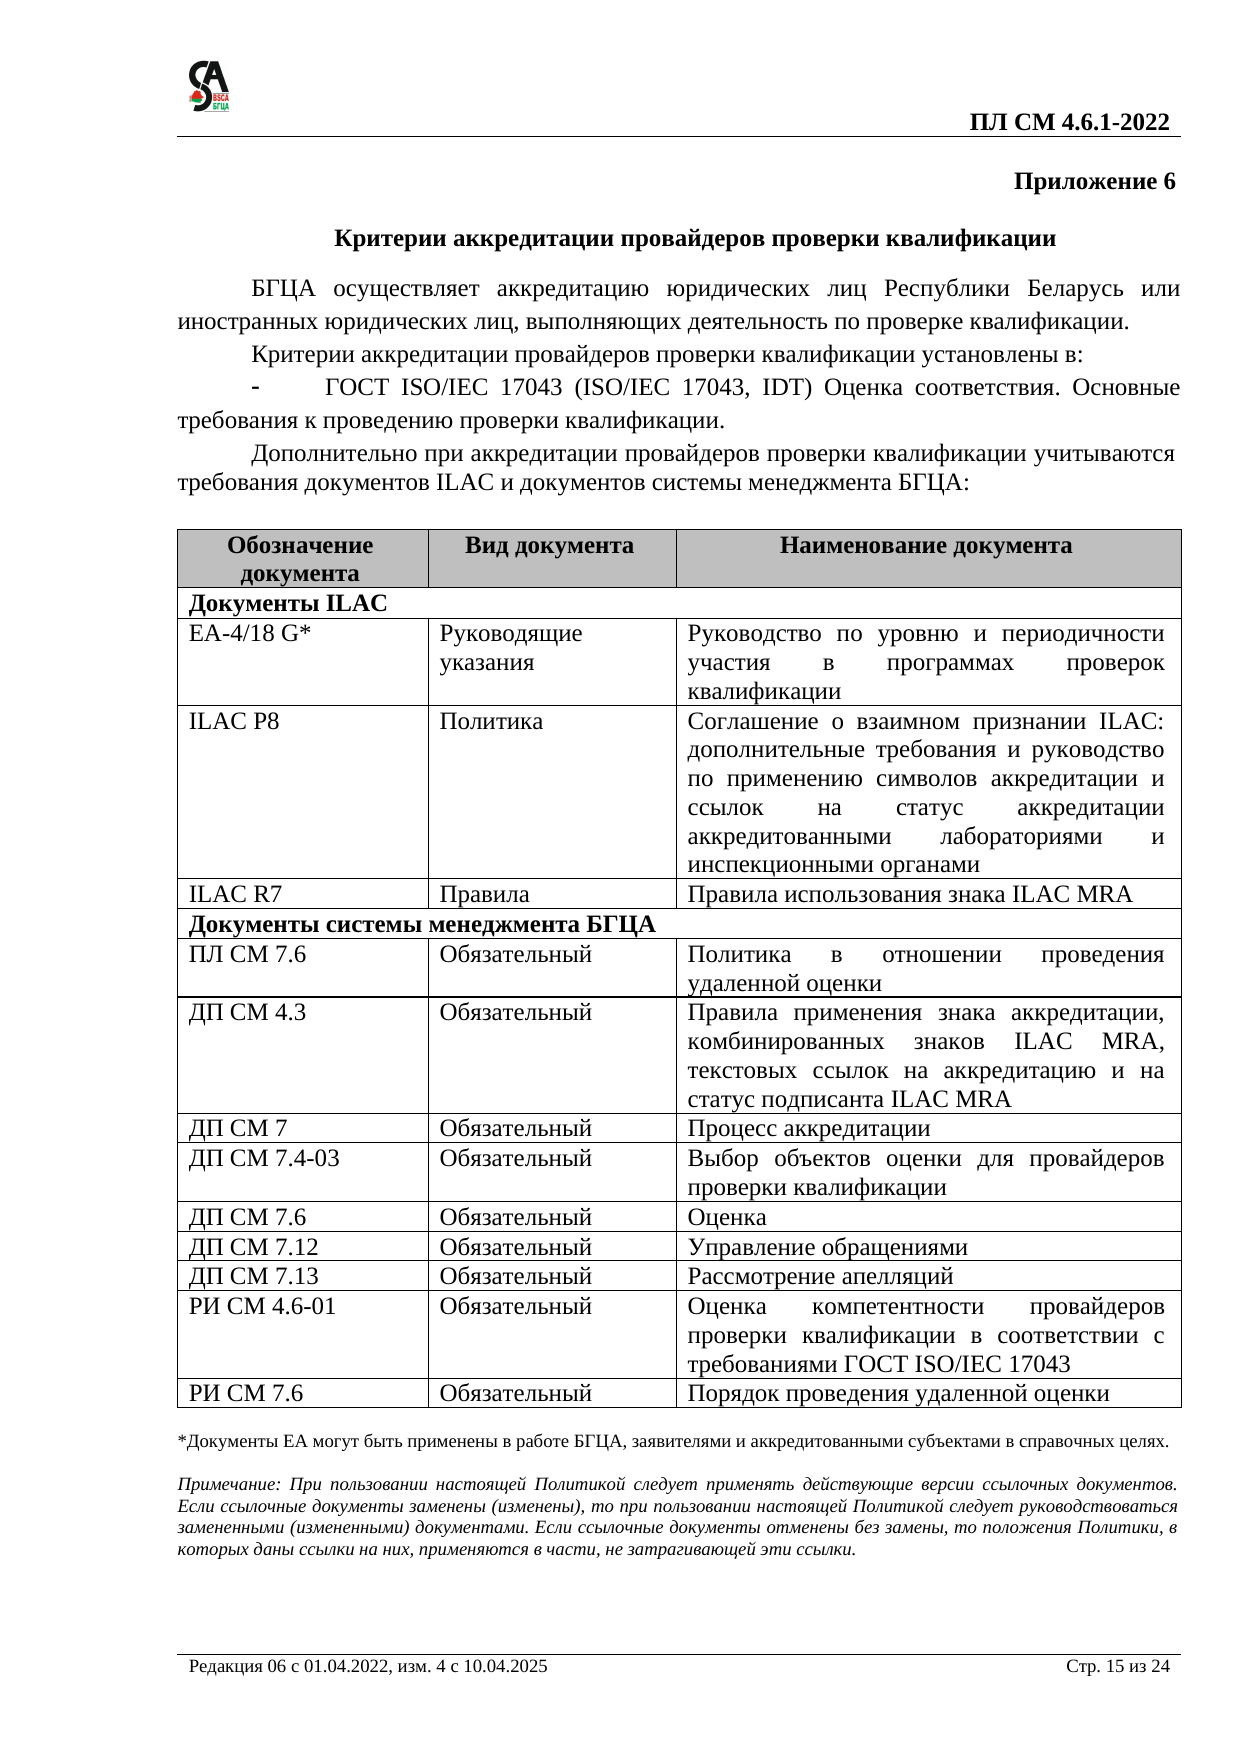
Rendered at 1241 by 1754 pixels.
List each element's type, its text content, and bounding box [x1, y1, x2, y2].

table_header Наименование документа [677, 530, 1181, 587]
table_cell Выбор объектов оценки для провайдеров проверки квалификации [677, 1143, 1181, 1201]
list ГОСТ ISO/IEC 17043 (ISO/IEC 17043, IDT) Оценка соответствия. Основные требования к проведению проверки квалификации. [177, 372, 1181, 434]
table_cell ILAC P8 [178, 706, 428, 878]
table_cell Обязательный [429, 998, 676, 1112]
table_cell ДП СМ 4.3 [178, 998, 428, 1112]
table_cell Оценка компетентности провайдеров проверки квалификации в соответствии с требованиями ГОСТ ISO/IEC 17043 [677, 1291, 1181, 1377]
table_cell Обязательный [429, 1232, 676, 1260]
text Дополнительно при аккредитации провайдеров проверки квалификации учитываются требования документов ILAC и документов системы менеджмента БГЦА: [177, 438, 1176, 496]
table_cell ДП СМ 7.6 [178, 1202, 428, 1231]
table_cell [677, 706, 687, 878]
table_cell ЕА-4/18 G* [178, 619, 428, 705]
table_cell Обязательный [429, 1202, 676, 1231]
table_header Обозначение документа [178, 530, 428, 587]
table_cell Руководящие указания [429, 619, 676, 705]
table_cell Рассмотрение апелляций [677, 1261, 1181, 1290]
table_cell Процесс аккредитации [677, 1114, 1181, 1142]
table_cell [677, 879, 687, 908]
table_cell Управление обращениями [677, 1232, 1181, 1260]
table_cell ДП СМ 7.4-03 [178, 1143, 428, 1201]
table_cell Обязательный [429, 1379, 676, 1407]
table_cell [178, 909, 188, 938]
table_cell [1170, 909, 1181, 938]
table_cell Документы ILAC [178, 588, 1181, 617]
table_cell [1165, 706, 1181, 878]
table_cell ДП СМ 7.13 [178, 1261, 428, 1290]
table_cell ДП СМ 7.12 [178, 1232, 428, 1260]
list Критерии аккредитации провайдеров проверки квалификации [215, 223, 1176, 252]
table_cell ДП СМ 7 [178, 1114, 428, 1142]
table_cell Политика в отношении проведения удаленной оценки [677, 939, 1181, 996]
table_cell ПЛ СМ 7.6 [178, 939, 428, 996]
table_cell Правила применения знака аккредитации, комбинированных знаков ILAC MRA, текстовых ссылок на аккредитацию и на статус подписанта ILAC MRA [677, 998, 1181, 1112]
text *Документы EA могут быть применены в работе БГЦА, заявителями и аккредитованными субъектами в справочных целях. [177, 1430, 1181, 1451]
table_cell РИ СМ 7.6 [178, 1379, 428, 1407]
table_cell Обязательный [429, 1291, 676, 1377]
text Примечание: При пользовании настоящей Политикой следует применять действующие версии ссылочных документов. Если ссылочные документы заменены (изменены), то при пользовании настоящей Политикой следует руководствоваться замененными (измененными) документами. Если ссылочные документы отменены без замены, то положения Политики, в которых даны ссылки на них, применяются в части, не затрагивающей эти ссылки. [177, 1473, 1181, 1559]
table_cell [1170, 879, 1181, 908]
text БГЦА осуществляет аккредитацию юридических лиц Республики Беларусь или иностранных юридических лиц, выполняющих деятельность по проверке квалификации. [177, 273, 1181, 335]
table_cell Оценка [677, 1202, 1181, 1231]
table_cell Обязательный [429, 939, 676, 996]
table_cell РИ СМ 4.6-01 [178, 1291, 428, 1377]
table_cell Обязательный [429, 1114, 676, 1142]
text Критерии аккредитации провайдеров проверки квалификации установлены в: [177, 339, 1181, 368]
table_cell Порядок проведения удаленной оценки [677, 1379, 1181, 1407]
table_cell Обязательный [429, 1143, 676, 1201]
table_cell Руководство по уровню и периодичности участия в программах проверок квалификации [677, 619, 1181, 705]
picture [188, 59, 230, 112]
table_cell Политика [429, 706, 676, 878]
table_cell Обязательный [429, 1261, 676, 1290]
table_header Вид документа [429, 530, 676, 587]
list Приложение 6 [215, 166, 1176, 195]
